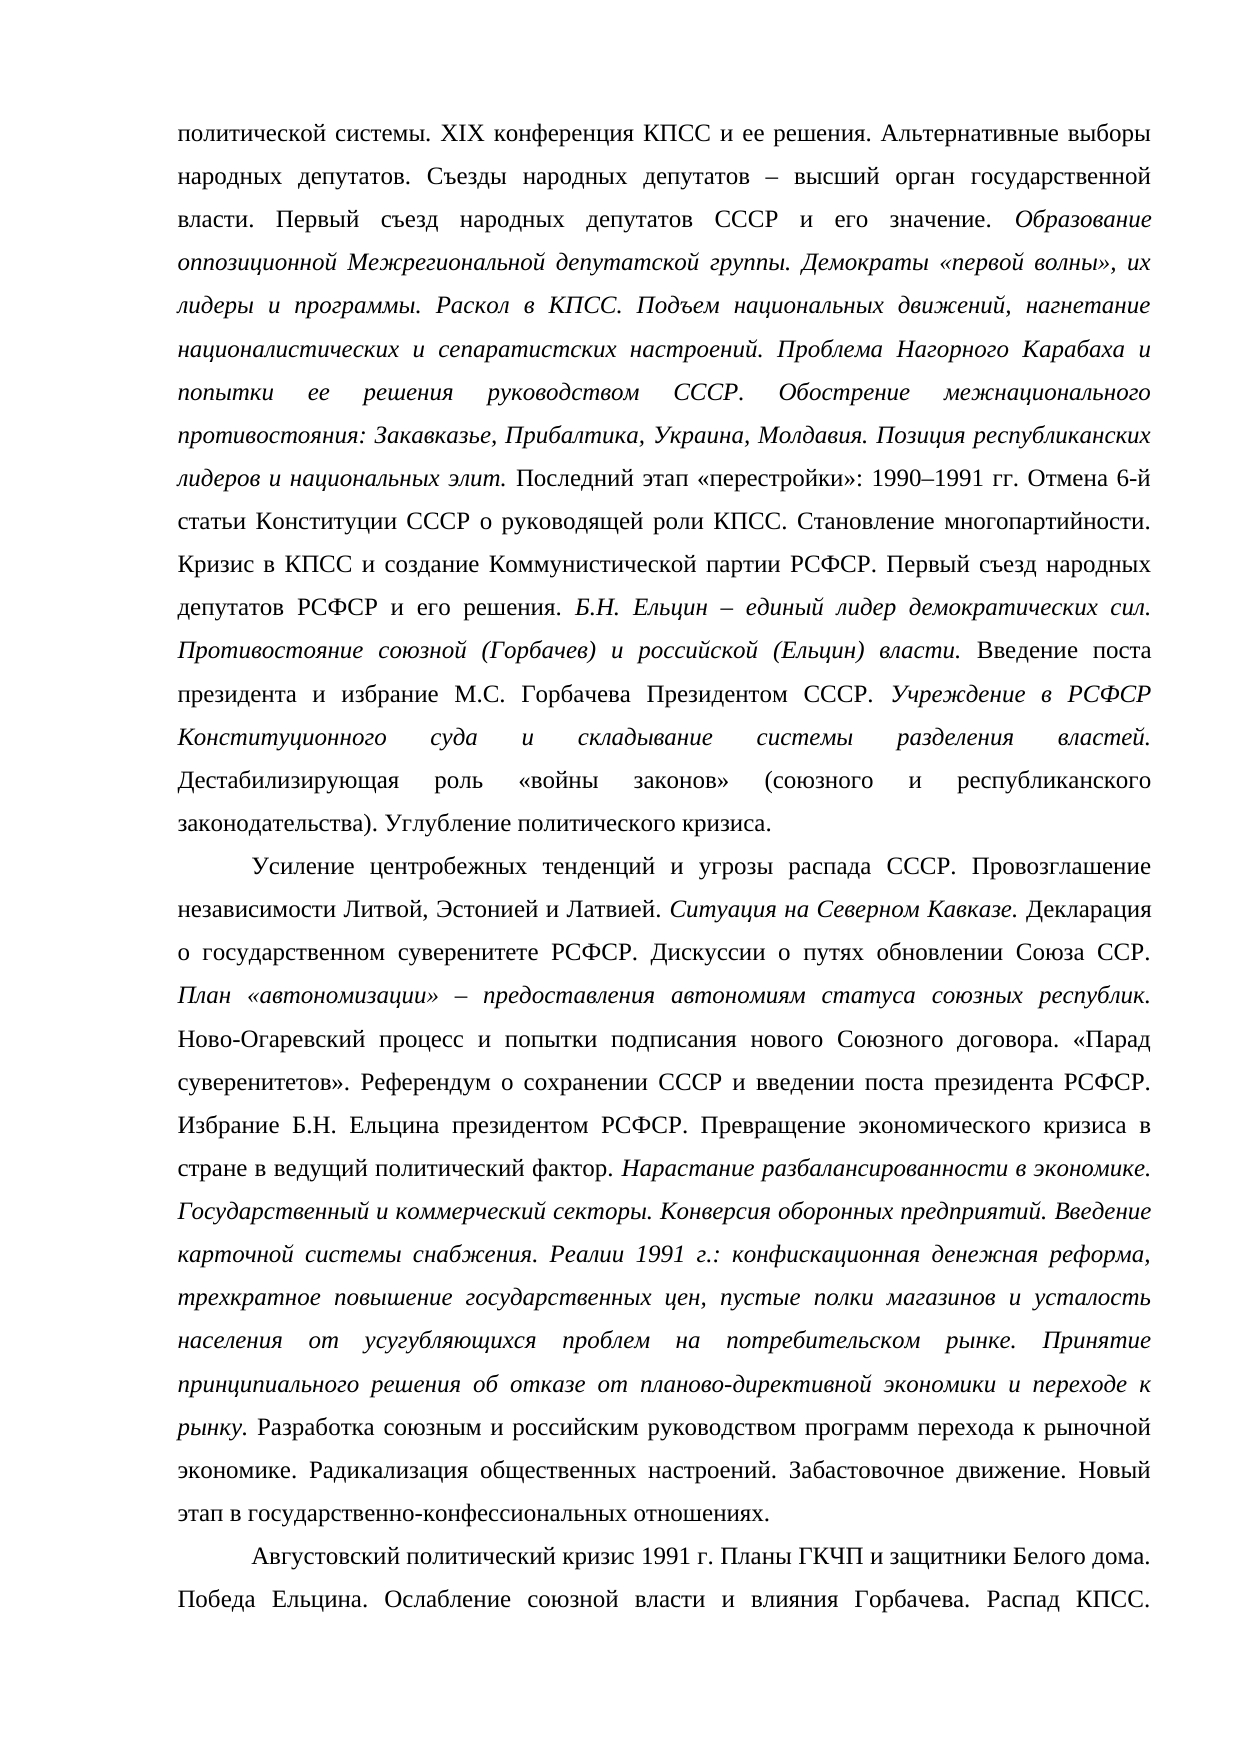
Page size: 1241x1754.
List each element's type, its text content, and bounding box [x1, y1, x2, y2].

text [177, 1541, 1152, 1613]
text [177, 118, 1152, 837]
text Усиление центробежных тенденций и угрозы распада СССР. Провозглашение независимости Литвой, Эстонией и Латвией. Ситуация на Северном Кавказе. Декларация о государственном суверенитете РСФСР. Дискуссии о путях обновлении Союза ССР. План «автономизации» – предоставления автономиям статуса союзных республик. Ново-Огаревский процесс и попытки подписания нового Союзного договора. «Парад суверенитетов». Референдум о сохранении СССР и введении поста президента РСФСР. Избрание Б.Н. Ельцина президентом РСФСР. Превращение экономического кризиса в стране в ведущий политический фактор. Нарастание разбалансированности в экономике. Государственный и коммерческий секторы. Конверсия оборонных предприятий. Введение карточной системы снабжения. Реалии 1991 г.: конфискационная денежная реформа, трехкратное повышение государственных цен, пустые полки магазинов и усталость населения от усугубляющихся проблем на потребительском рынке. Принятие принципиального решения об отказе от планово-директивной экономики и переходе к рынку. Разработка союзным и российским руководством программ перехода к рыночной экономике. Радикализация общественных настроений. Забастовочное движение. Новый этап в государственно-конфессиональных отношениях. [177, 851, 1152, 1527]
